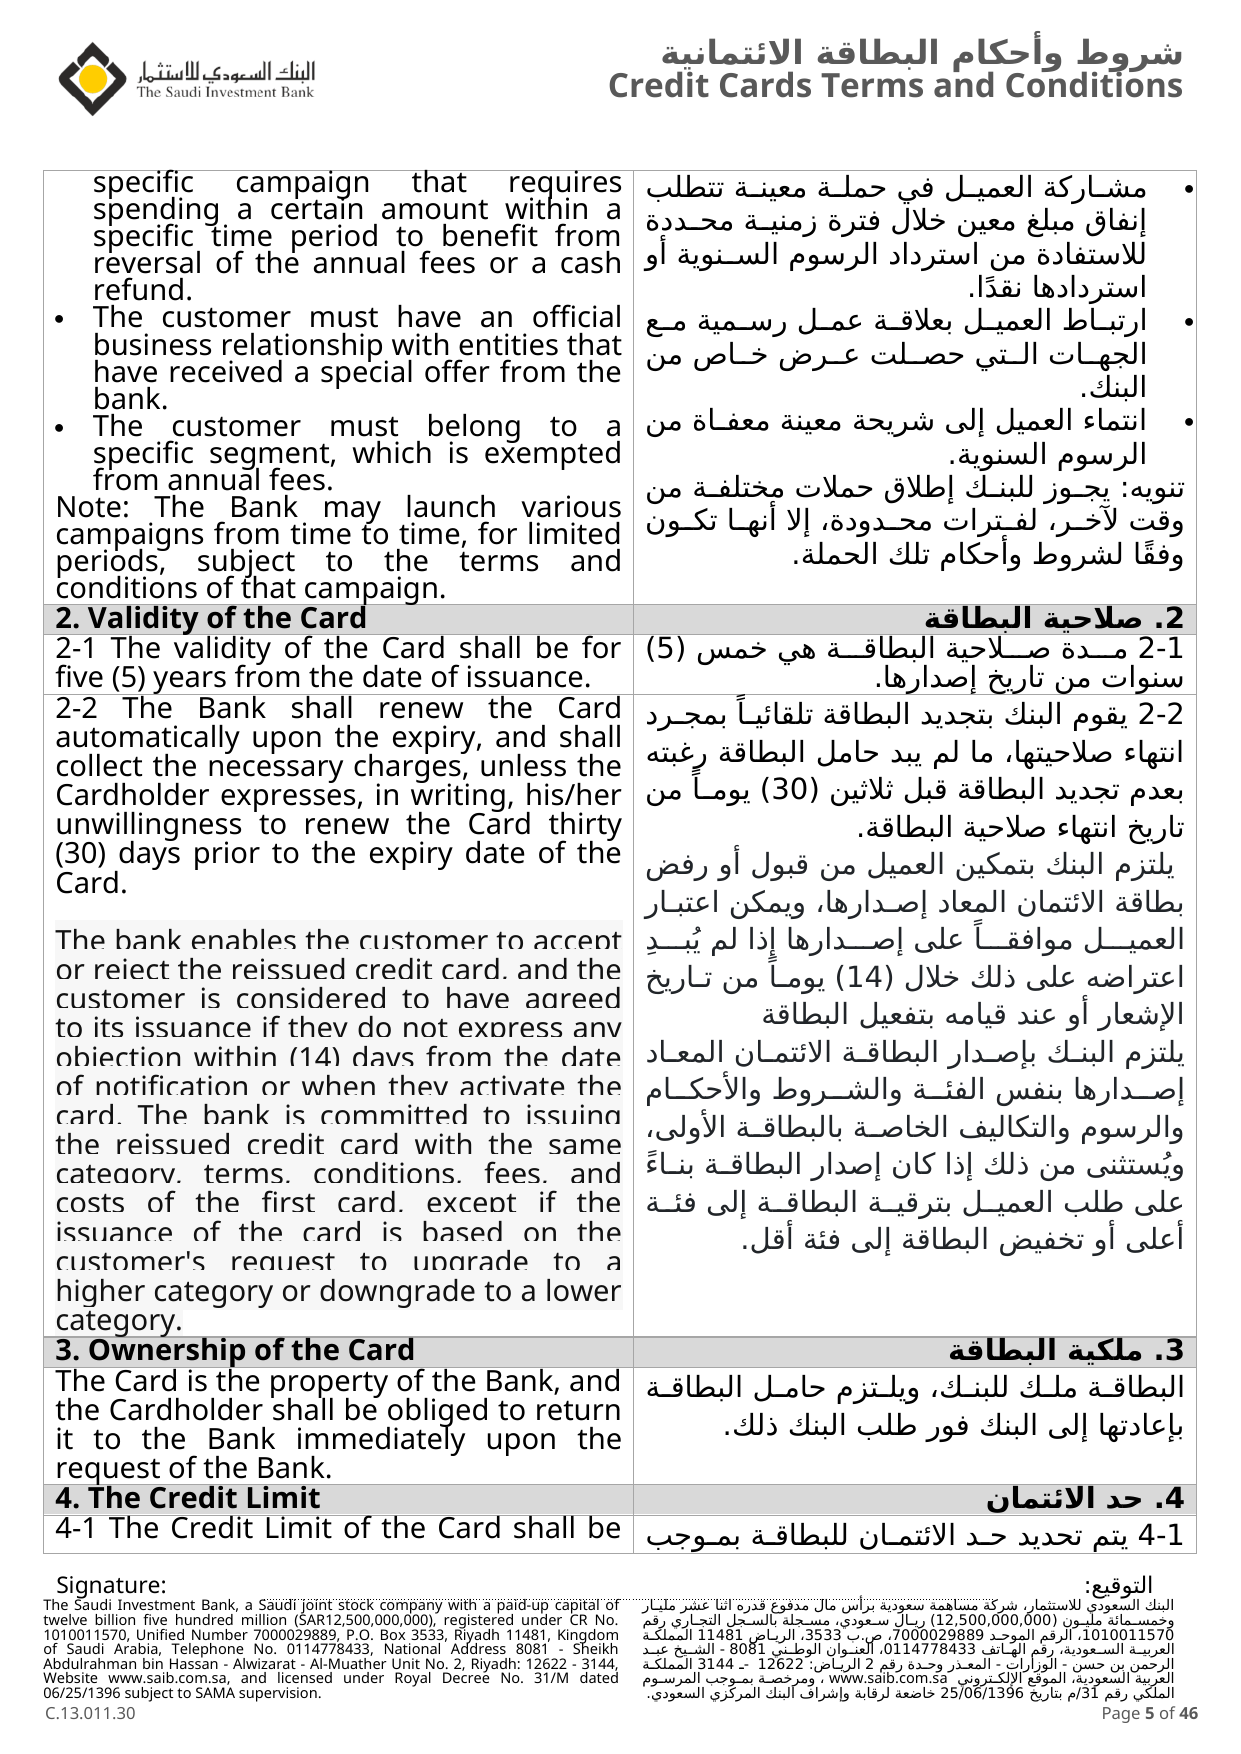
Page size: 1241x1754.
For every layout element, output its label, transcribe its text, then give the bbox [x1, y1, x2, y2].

table_cell The Card is the property of the Bank, and the Cardholder shall be obliged to return it to the Bank immediately upon the request of the Bank. [44, 1368, 633, 1484]
picture [56, 37, 316, 117]
table_cell 3. ملكية البطاقة [634, 1338, 1196, 1367]
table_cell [44, 1516, 633, 1553]
table_cell 4. The Credit Limit [44, 1485, 633, 1514]
table_cell 2. صلاحية البطاقة [634, 605, 1196, 634]
table_cell 2-2 يقوم البنك بتجديد البطاقة تلقائياً بمجرد انتهاء صلاحيتها، ما لم يبد حامل البطاقة رغبته بعدم تجديد البطاقة قبل ثلاثين (30) يوماً من تاريخ انتهاء صلاحية البطاقة. يلتزم البنك بتمكين العميل من قبول أو رفض بطاقة الائتمان المعاد إصدارها، ويمكن اعتبار العميل موافقاً على إصدارها إذا لم يُبدِ اعتراضه على ذلك خلال (14) يوماً من تاريخ الإشعار أو عند قيامه بتفعيل البطاقة يلتزم البنك بإصدار البطاقة الائتمان المعاد إصدارها بنفس الفئة والشروط والأحكام والرسوم والتكاليف الخاصة بالبطاقة الأولى، ويُستثنى من ذلك إذا كان إصدار البطاقة بناءً على طلب العميل بترقية البطاقة إلى فئة أعلى أو تخفيض البطاقة إلى فئة أقل. [634, 695, 1196, 1336]
table_cell البطاقة ملك للبنك، ويلتزم حامل البطاقة بإعادتها إلى البنك فور طلب البنك ذلك. [634, 1368, 1196, 1484]
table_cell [634, 171, 1196, 604]
table_cell 4. حد الائتمان [634, 1485, 1196, 1514]
table_cell 2-2 The Bank shall renew the Card automatically upon the expiry, and shall collect the necessary charges, unless the Cardholder expresses, in writing, his/her unwillingness to renew the Card thirty (30) days prior to the expiry date of the Card. The bank enables the customer to accept or reject the reissued credit card, and the customer is considered to have agreed to its issuance if they do not express any objection within (14) days from the date of notification or when they activate the card. The bank is committed to issuing the reissued credit card with the same category, terms, conditions, fees, and costs of the first card, except if the issuance of the card is based on the customer's request to upgrade to a higher category or downgrade to a lower category. [44, 695, 633, 1336]
table_cell 2-1 The validity of the Card shall be for five (5) years from the date of issuance. [44, 635, 633, 694]
table_cell 2-1 مدة صلاحية البطاقة هي خمس (5) سنوات من تاريخ إصدارها. [634, 635, 1196, 694]
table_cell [634, 1516, 1196, 1553]
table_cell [44, 171, 633, 604]
table_cell 2. Validity of the Card [44, 605, 633, 634]
table_cell 3. Ownership of the Card [44, 1338, 633, 1367]
